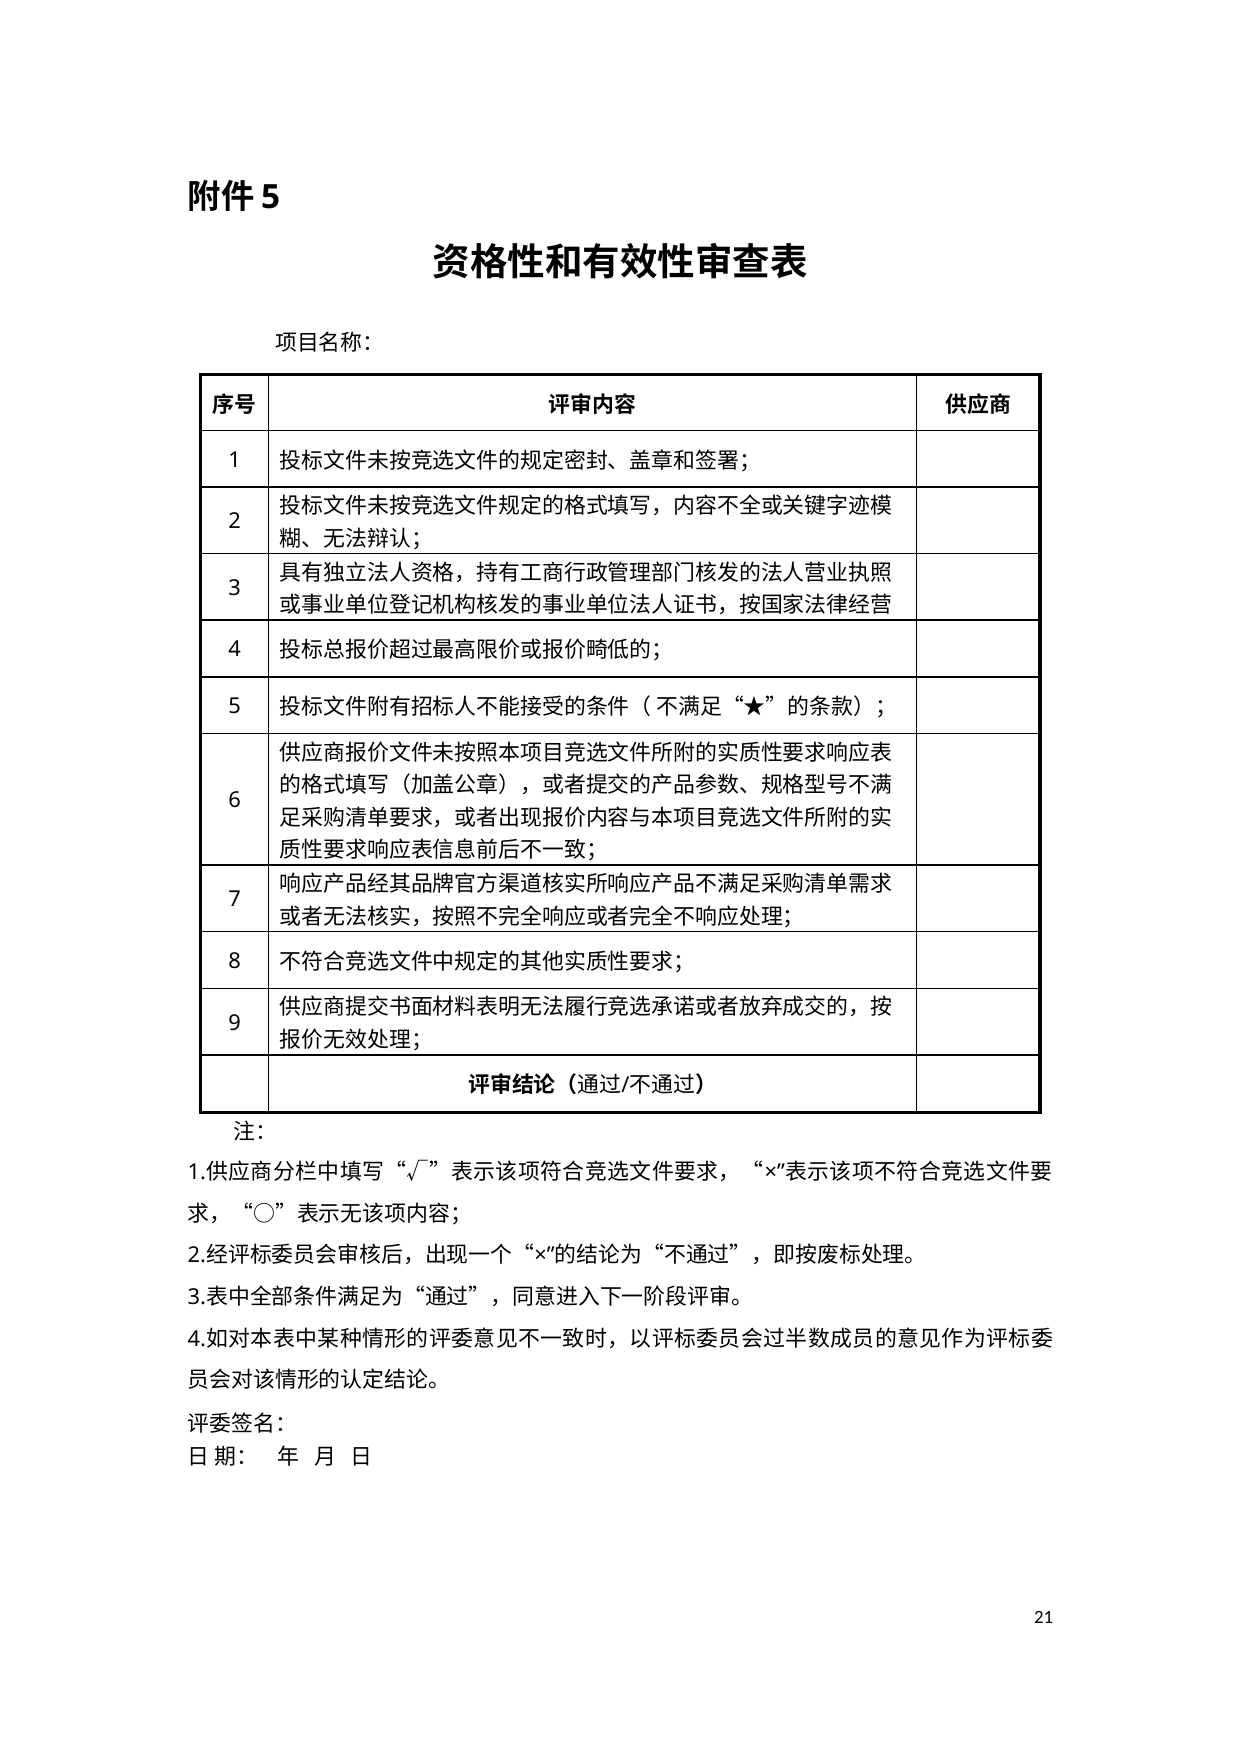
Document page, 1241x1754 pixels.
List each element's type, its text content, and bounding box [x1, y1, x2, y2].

text 项目名称： [231, 324, 1053, 357]
table_cell 供应商报价文件未按照本项目竞选文件所附的实质性要求响应表的格式填写（加盖公章），或者提交的产品参数、规格型号不满足采购清单要求，或者出现报价内容与本项目竞选文件所附的实质性要求响应表信息前后不一致； [269, 734, 916, 864]
table_cell 投标文件未按竞选文件的规定密封、盖章和签署； [269, 431, 916, 486]
table_cell 投标总报价超过最高限价或报价畸低的； [269, 621, 916, 676]
table_cell [917, 734, 1038, 864]
table_header 评审内容 [269, 376, 916, 429]
table_cell [917, 678, 1038, 733]
text 评委签名： [187, 1406, 1053, 1438]
text 资格性和有效性审查表 [187, 227, 1053, 292]
table_cell 2 [202, 488, 268, 553]
text 日 期： 年 月 日 [187, 1438, 1053, 1471]
table_cell 不符合竞选文件中规定的其他实质性要求； [269, 932, 916, 987]
table_cell 1 [202, 431, 268, 486]
table_cell [202, 1056, 268, 1111]
table_cell 3 [202, 554, 268, 619]
table_header 供应商 [917, 376, 1038, 429]
table_header 序号 [202, 376, 268, 429]
list 如对本表中某种情形的评委意见不一致时，以评标委员会过半数成员的意见作为评标委员会对该情形的认定结论。 [187, 1313, 1053, 1396]
table_cell [917, 866, 1038, 931]
table_cell 9 [202, 989, 268, 1054]
table_cell 6 [202, 734, 268, 864]
table_cell 评审结论（通过/不通过） [269, 1056, 916, 1111]
table_cell [917, 932, 1038, 987]
table_cell 投标文件附有招标人不能接受的条件（ 不满足“★”的条款）； [269, 678, 916, 733]
list 供应商分栏中填写“√”表示该项符合竞选文件要求，“×”表示该项不符合竞选文件要求，“○”表示无该项内容； [187, 1146, 1053, 1229]
text 附件5 [187, 162, 1053, 227]
table_cell 响应产品经其品牌官方渠道核实所响应产品不满足采购清单需求或者无法核实，按照不完全响应或者完全不响应处理； [269, 866, 916, 931]
table_cell 8 [202, 932, 268, 987]
table_cell [917, 488, 1038, 553]
table_cell 供应商提交书面材料表明无法履行竞选承诺或者放弃成交的，按报价无效处理； [269, 989, 916, 1054]
table_cell 5 [202, 678, 268, 733]
table_cell 7 [202, 866, 268, 931]
table_cell [917, 989, 1038, 1054]
table_cell [917, 621, 1038, 676]
table_cell [917, 1056, 1038, 1111]
table_cell 具有独立法人资格，持有工商行政管理部门核发的法人营业执照或事业单位登记机构核发的事业单位法人证书，按国家法律经营 [269, 554, 916, 619]
table_cell [917, 431, 1038, 486]
table_cell 投标文件未按竞选文件规定的格式填写，内容不全或关键字迹模糊、无法辩认； [269, 488, 916, 553]
list 经评标委员会审核后，出现一个“×”的结论为“不通过”，即按废标处理。 [187, 1229, 1053, 1271]
list 表中全部条件满足为“通过”，同意进入下一阶段评审。 [187, 1271, 1053, 1313]
table_cell [917, 554, 1038, 619]
table_cell 4 [202, 621, 268, 676]
text 注： [187, 1114, 1053, 1146]
